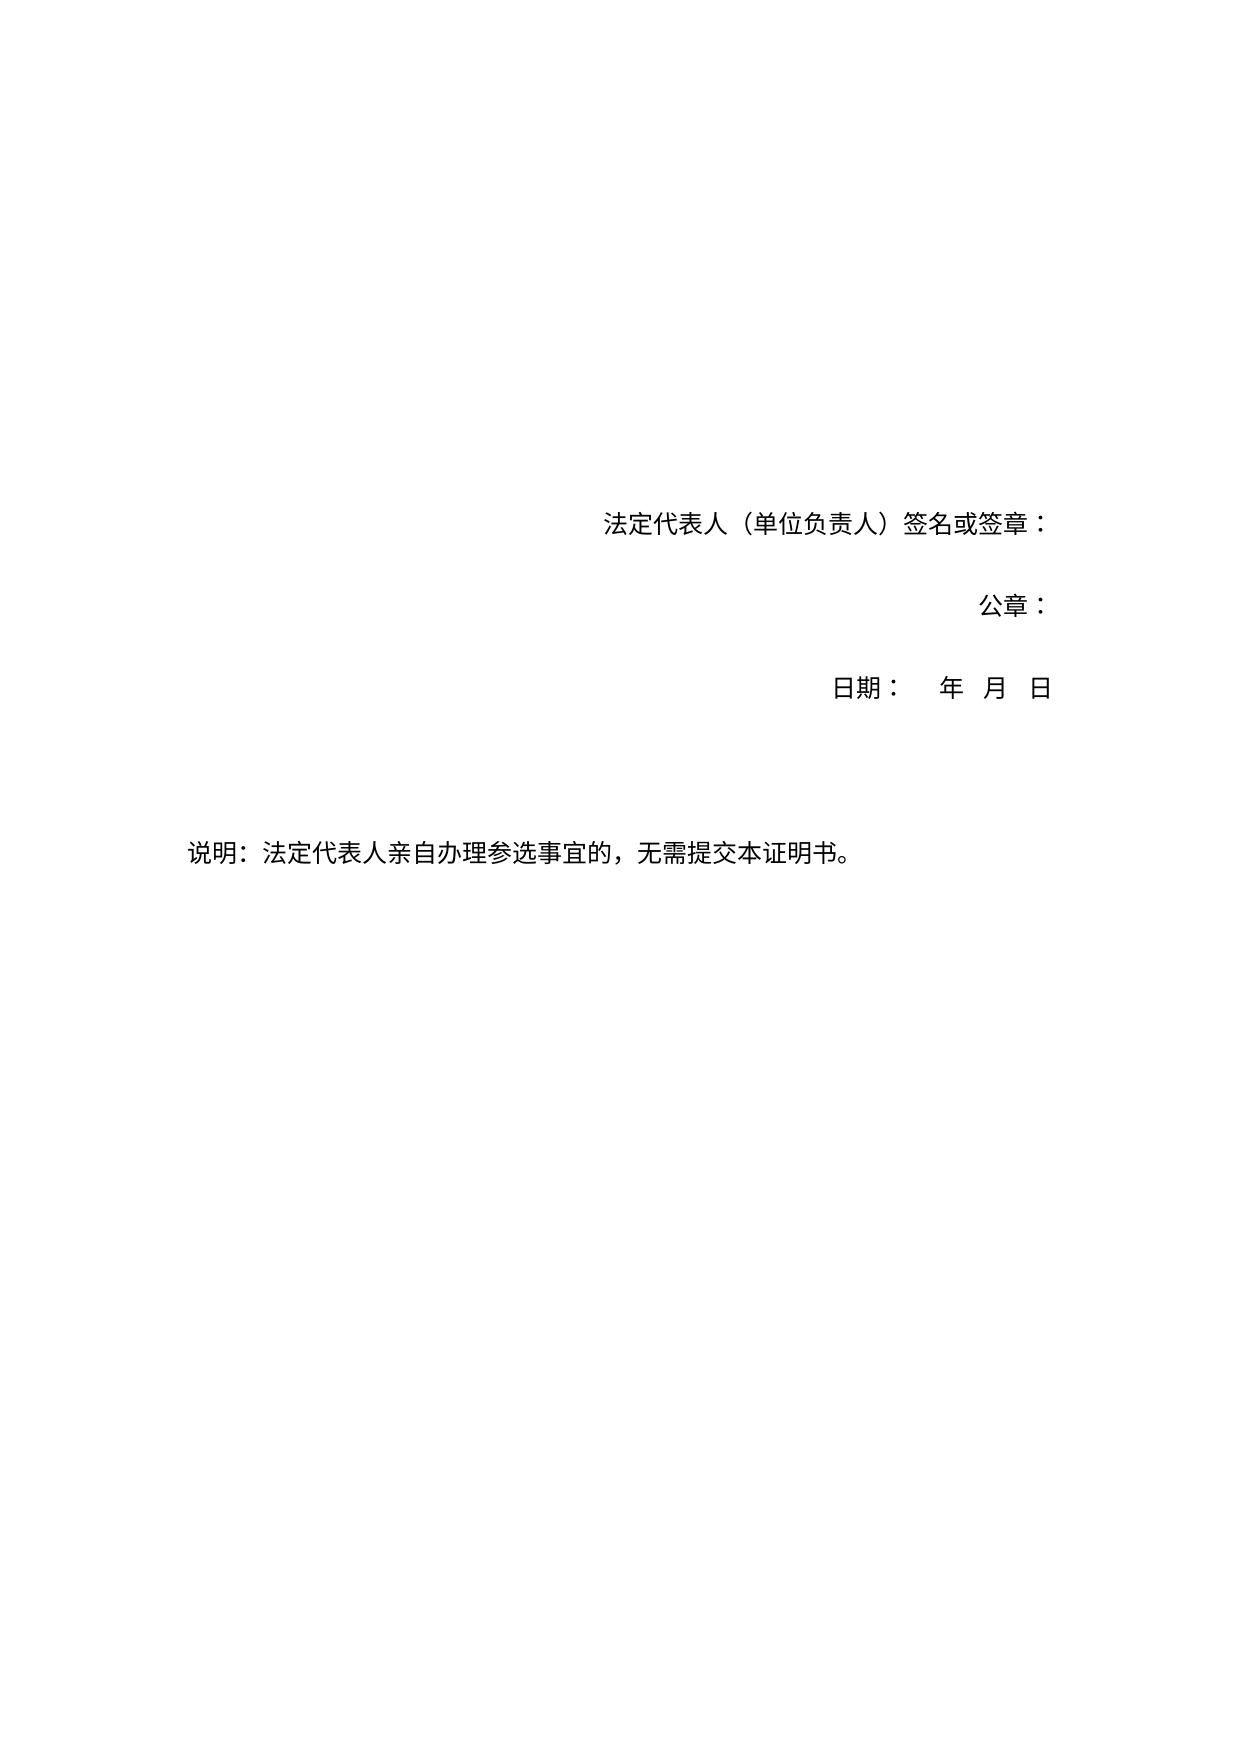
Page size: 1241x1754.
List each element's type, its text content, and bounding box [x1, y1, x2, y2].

text 法定代表人（单位负责人）签名或签章： [187, 491, 1053, 556]
text 日期： 年 月 日 [542, 655, 1053, 720]
text 说明：法定代表人亲自办理参选事宜的，无需提交本证明书。 [187, 819, 987, 884]
text 公章： [187, 573, 1053, 638]
